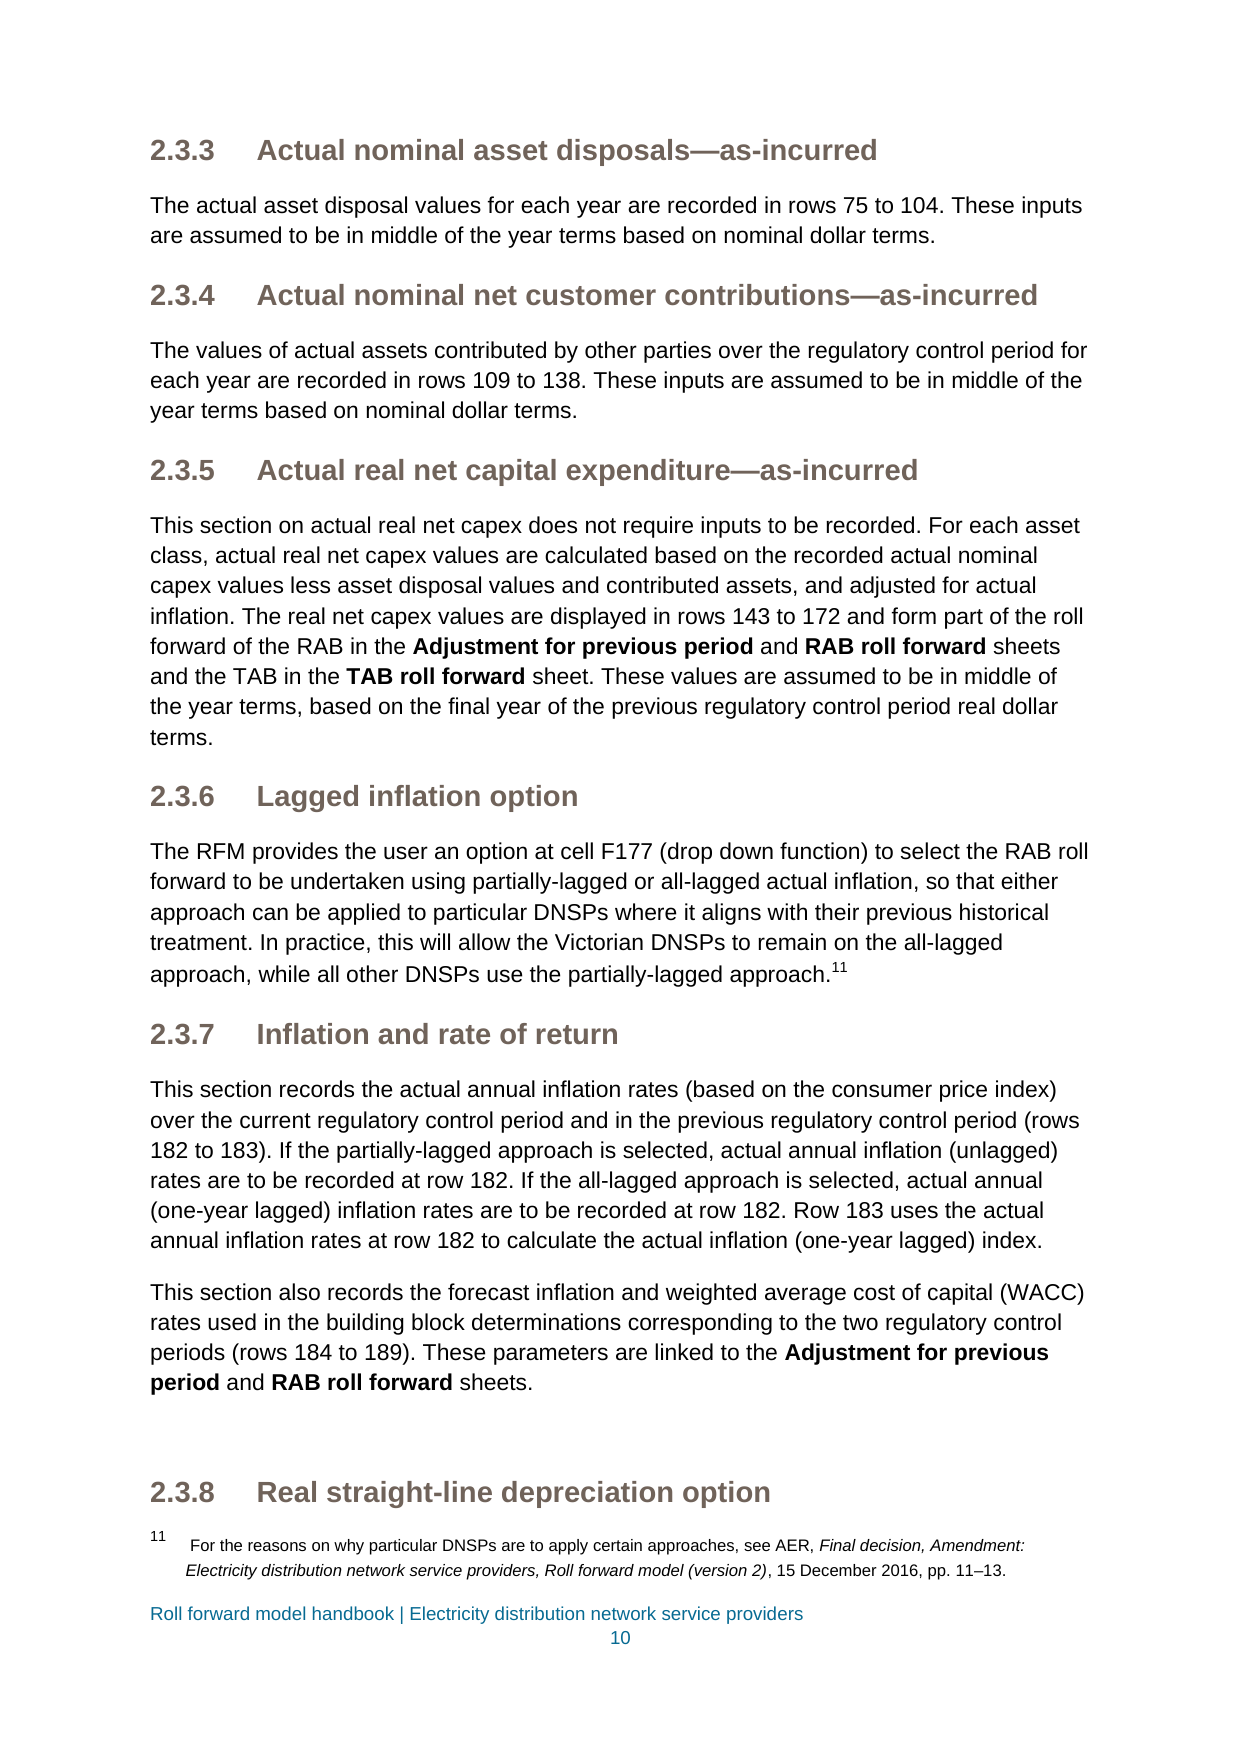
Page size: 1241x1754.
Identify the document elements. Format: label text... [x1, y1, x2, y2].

text The RFM provides the user an option at cell F177 (drop down function) to select the RAB roll forward to be undertaken using partially-lagged or all-lagged actual inflation, so that either approach can be applied to particular DNSPs where it aligns with their previous historical treatment. In practice, this will allow the Victorian DNSPs to remain on the all-lagged approach, while all other DNSPs use the partially-lagged approach. [150, 838, 1090, 988]
subtitle Real straight-line depreciation option [150, 1475, 1090, 1509]
text This section on actual real net capex does not require inputs to be recorded. For each asset class, actual real net capex values are calculated based on the recorded actual nominal capex values less asset disposal values and contributed assets, and adjusted for actual inflation. The real net capex values are displayed in rows 143 to 172 and form part of the roll forward of the RAB in the Adjustment for previous period and RAB roll forward sheets and the TAB in the TAB roll forward sheet. These values are assumed to be in middle of the year terms, based on the final year of the previous regulatory control period real dollar terms. [150, 512, 1090, 750]
text The actual asset disposal values for each year are recorded in rows 75 to 104. These inputs are assumed to be in middle of the year terms based on nominal dollar terms. [150, 192, 1090, 249]
subtitle Actual nominal net customer contributions—as-incurred [150, 278, 1090, 311]
subtitle Lagged inflation option [150, 779, 1090, 812]
subtitle Actual real net capital expenditure—as-incurred [150, 453, 1090, 486]
subtitle Actual nominal asset disposals—as-incurred [150, 133, 1090, 166]
subtitle Inflation and rate of return [150, 1017, 1090, 1051]
text This section records the actual annual inflation rates (based on the consumer price index) over the current regulatory control period and in the previous regulatory control period (rows 182 to 183). If the partially-lagged approach is selected, actual annual inflation (unlagged) rates are to be recorded at row 182. If the all-lagged approach is selected, actual annual (one-year lagged) inflation rates are to be recorded at row 182. Row 183 uses the actual annual inflation rates at row 182 to calculate the actual inflation (one-year lagged) index. [150, 1076, 1090, 1254]
text This section also records the forecast inflation and weighted average cost of capital (WACC) rates used in the building block determinations corresponding to the two regulatory control periods (rows 184 to 189). These parameters are linked to the Adjustment for previous period and RAB roll forward sheets. [150, 1278, 1090, 1395]
text The values of actual assets contributed by other parties over the regulatory control period for each year are recorded in rows 109 to 138. These inputs are assumed to be in middle of the year terms based on nominal dollar terms. [150, 337, 1090, 424]
